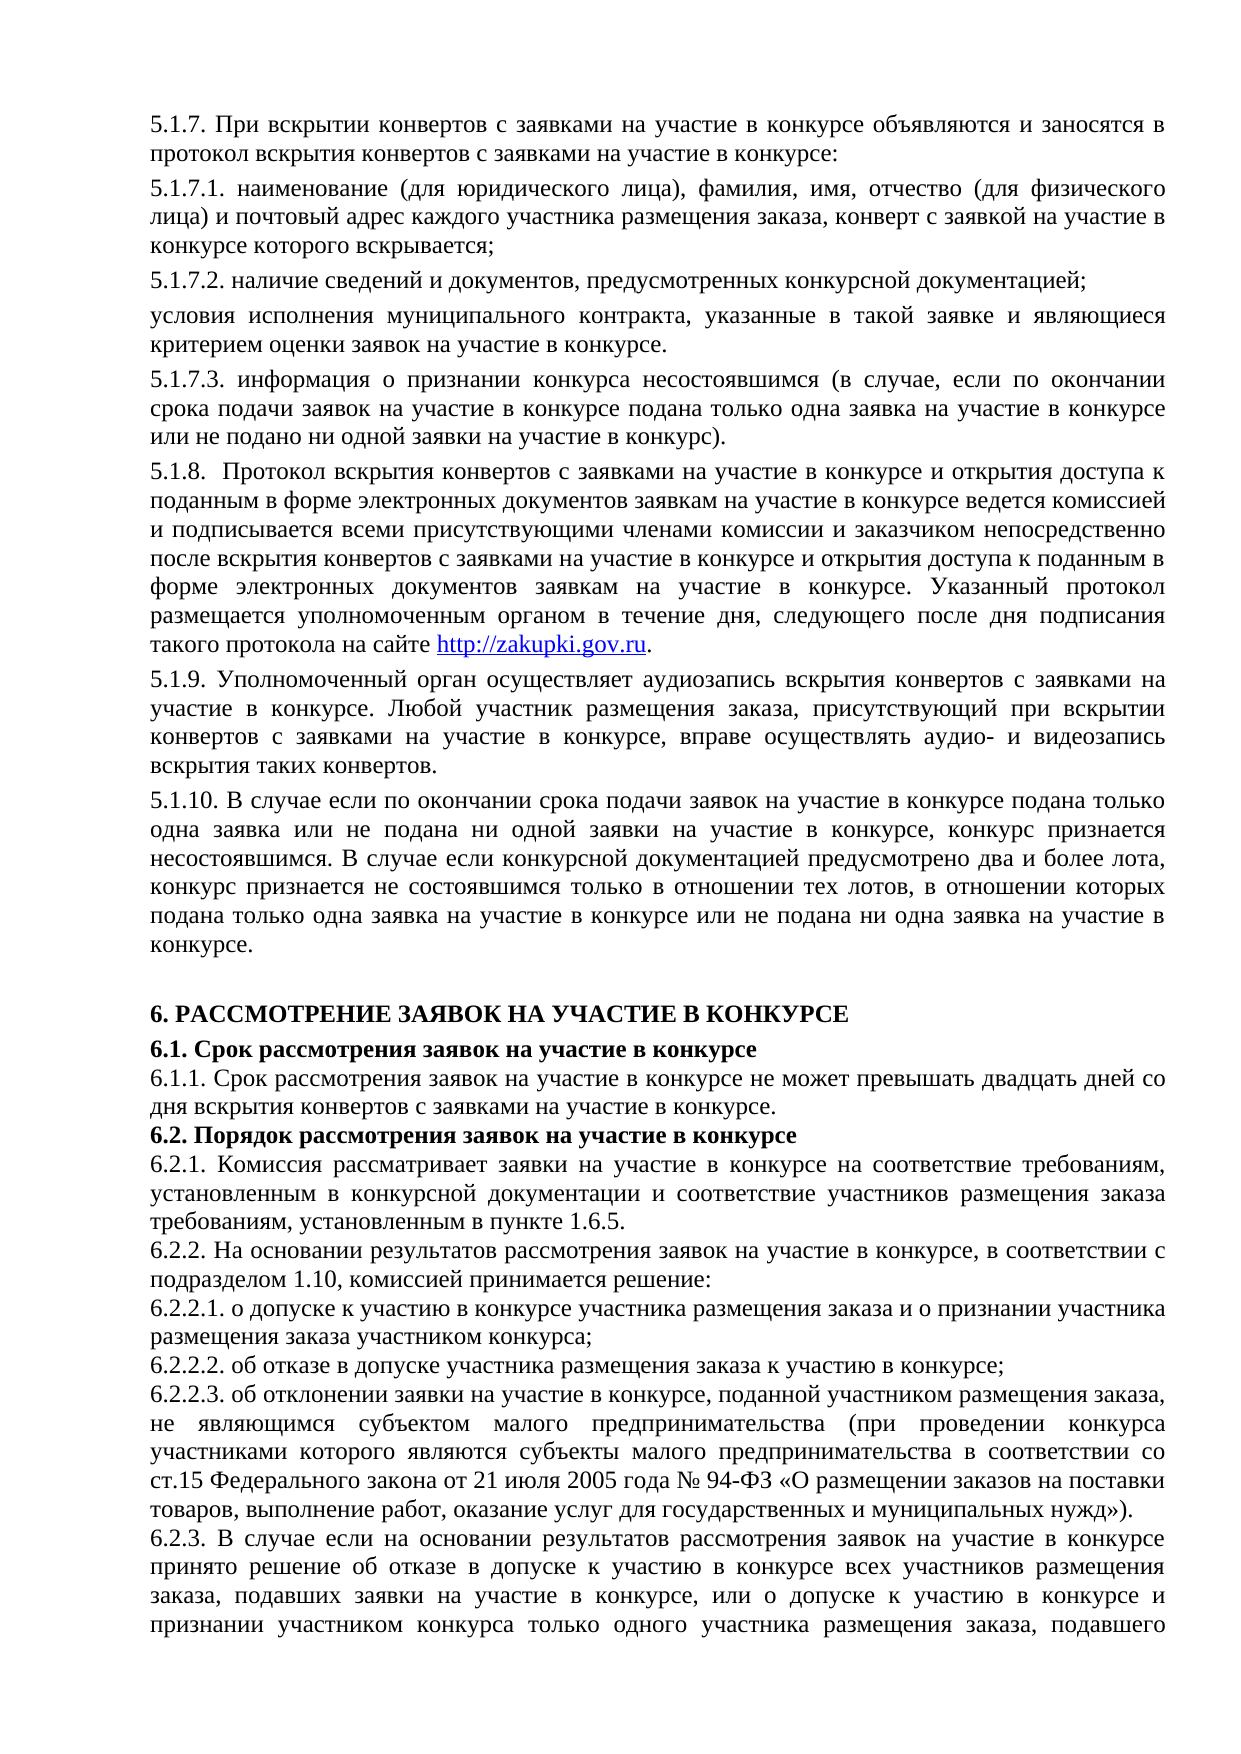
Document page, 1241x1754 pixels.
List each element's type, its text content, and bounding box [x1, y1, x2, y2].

text 5.1.7.2. наличие сведений и документов, предусмотренных конкурсной документацией; [150, 265, 1167, 294]
text 5.1.8. Протокол вскрытия конвертов с заявками на участие в конкурсе и открытия доступа к поданным в форме электронных документов заявкам на участие в конкурсе ведется комиссией и подписывается всеми присутствующими членами комиссии и заказчиком непосредственно после вскрытия конвертов с заявками на участие в конкурсе и открытия доступа к поданным в форме электронных документов заявкам на участие в конкурсе. Указанный протокол размещается уполномоченным органом в течение дня, следующего после дня подписания такого протокола на сайте http://zakupki.gov.ru. [150, 456, 1167, 658]
text условия исполнения муниципального контракта, указанные в такой заявке и являющиеся критерием оценки заявок на участие в конкурсе. [150, 300, 1167, 358]
text 5.1.10. В случае если по окончании срока подачи заявок на участие в конкурсе подана только одна заявка или не подана ни одной заявки на участие в конкурсе, конкурс признается несостоявшимся. В случае если конкурсной документацией предусмотрено два и более лота, конкурс признается не состоявшимся только в отношении тех лотов, в отношении которых подана только одна заявка на участие в конкурсе или не подана ни одна заявка на участие в конкурсе. [150, 785, 1167, 958]
text 6.2.1. Комиссия рассматривает заявки на участие в конкурсе на соответствие требованиям, установленным в конкурсной документации и соответствие участников размещения заказа требованиям, установленным в пункте 1.6.5. [150, 1149, 1167, 1235]
text 5.1.9. Уполномоченный орган осуществляет аудиозапись вскрытия конвертов с заявками на участие в конкурсе. Любой участник размещения заказа, присутствующий при вскрытии конвертов с заявками на участие в конкурсе, вправе осуществлять аудио- и видеозапись вскрытия таких конвертов. [150, 664, 1167, 779]
text 6.1.1. Срок рассмотрения заявок на участие в конкурсе не может превышать двадцать дней со дня вскрытия конвертов с заявками на участие в конкурсе. [150, 1063, 1167, 1120]
text 6.2.2. На основании результатов рассмотрения заявок на участие в конкурсе, в соответствии с подразделом 1.10, комиссией принимается решение: [150, 1235, 1167, 1293]
text 6.2.2.1. о допуске к участию в конкурсе участника размещения заказа и о признании участника размещения заказа участником конкурса; [150, 1293, 1167, 1350]
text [150, 1523, 1167, 1638]
text 6. РАССМОТРЕНИЕ ЗАЯВОК НА УЧАСТИЕ В КОНКУРСЕ [150, 999, 1167, 1028]
text 5.1.7.3. информация о признании конкурса несостоявшимся (в случае, если по окончании срока подачи заявок на участие в конкурсе подана только одна заявка на участие в конкурсе или не подано ни одной заявки на участие в конкурс). [150, 364, 1167, 450]
text 5.1.7.1. наименование (для юридического лица), фамилия, имя, отчество (для физического лица) и почтовый адрес каждого участника размещения заказа, конверт с заявкой на участие в конкурсе которого вскрывается; [150, 173, 1167, 259]
text 6.2.2.2. об отказе в допуске участника размещения заказа к участию в конкурсе; [150, 1350, 1167, 1379]
text 5.1.7. При вскрытии конвертов с заявками на участие в конкурсе объявляются и заносятся в протокол вскрытия конвертов с заявками на участие в конкурсе: [150, 109, 1167, 166]
text 6.2. Порядок рассмотрения заявок на участие в конкурсе [150, 1120, 1167, 1149]
text 6.2.2.3. об отклонении заявки на участие в конкурсе, поданной участником размещения заказа, не являющимся субъектом малого предпринимательства (при проведении конкурса участниками которого являются субъекты малого предпринимательства в соответствии со ст.15 Федерального закона от 21 июля 2005 года № 94-ФЗ «О размещении заказов на поставки товаров, выполнение работ, оказание услуг для государственных и муниципальных нужд»). [150, 1379, 1167, 1523]
text 6.1. Срок рассмотрения заявок на участие в конкурсе [150, 1034, 1167, 1063]
